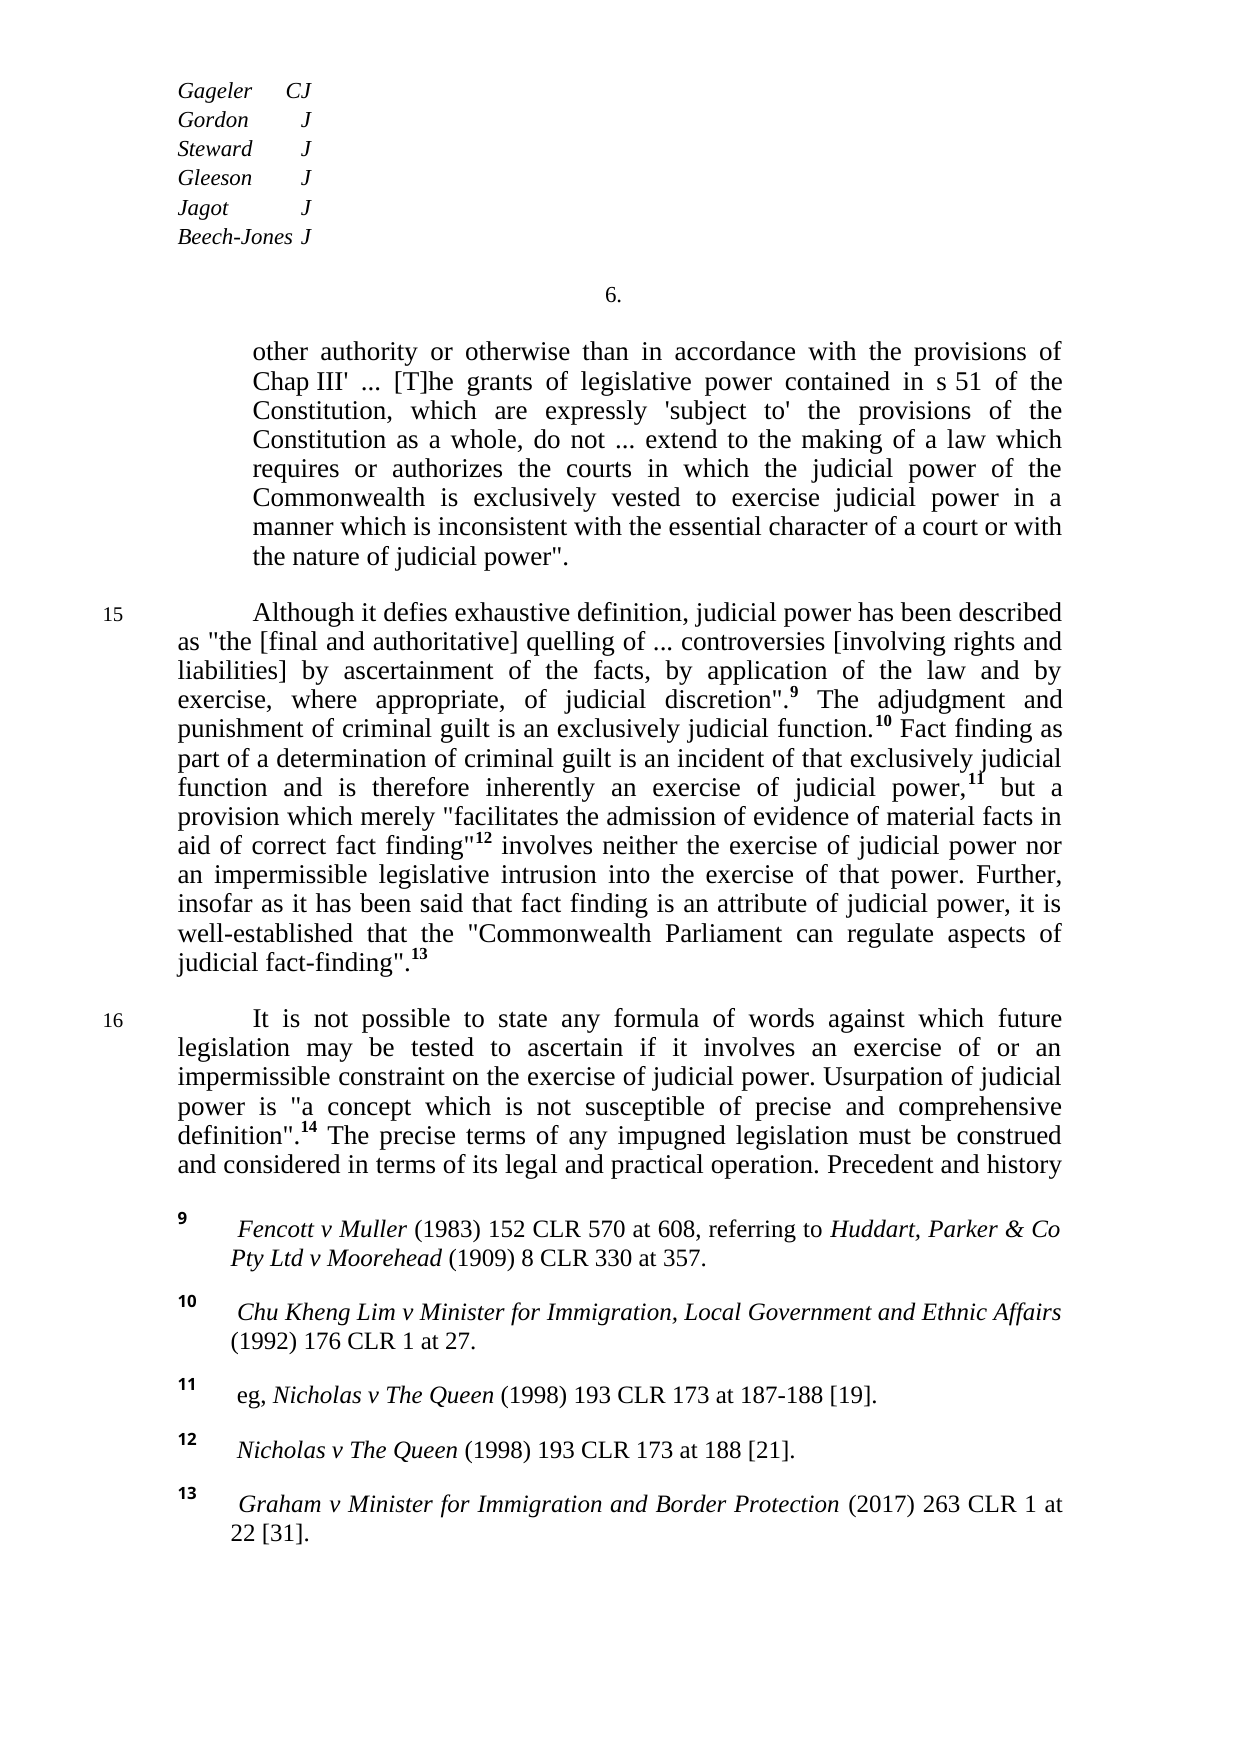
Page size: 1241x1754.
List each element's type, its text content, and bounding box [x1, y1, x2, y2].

list Although it defies exhaustive definition, judicial power has been described as "the [final and authoritative] quelling of ... controversies [involving rights and liabilities] by ascertainment of the facts, by application of the law and by exercise, where appropriate, of judicial discretion". The adjudgment and punishment of criminal guilt is an exclusively judicial function. Fact finding as part of a determination of criminal guilt is an incident of that exclusively judicial function and is therefore inherently an exercise of judicial power, but a provision which merely "facilitates the admission of evidence of material facts in aid of correct fact finding" involves neither the exercise of judicial power nor an impermissible legislative intrusion into the exercise of that power. Further, insofar as it has been said that fact finding is an attribute of judicial power, it is well-established that the "Commonwealth Parliament can regulate aspects of judicial fact-finding". [102, 598, 1063, 977]
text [252, 337, 1063, 571]
list It is not possible to state any formula of words against which future legislation may be tested to ascertain if it involves an exercise of or an impermissible constraint on the exercise of judicial power. Usurpation of judicial power is "a concept which is not susceptible of precise and comprehensive definition". The precise terms of any impugned legislation must be construed and considered in terms of its legal and practical operation. Precedent and history matter. This is why, for example, in considering Liyanage v The Queen, Mason CJ, Dawson and McHugh JJ said no more than that "legislation may amount to a usurpation of judicial power, particularly in a criminal case, if it prejudges an issue with respect to a particular individual and requires a court to exercise its function accordingly". [102, 1004, 1063, 1179]
